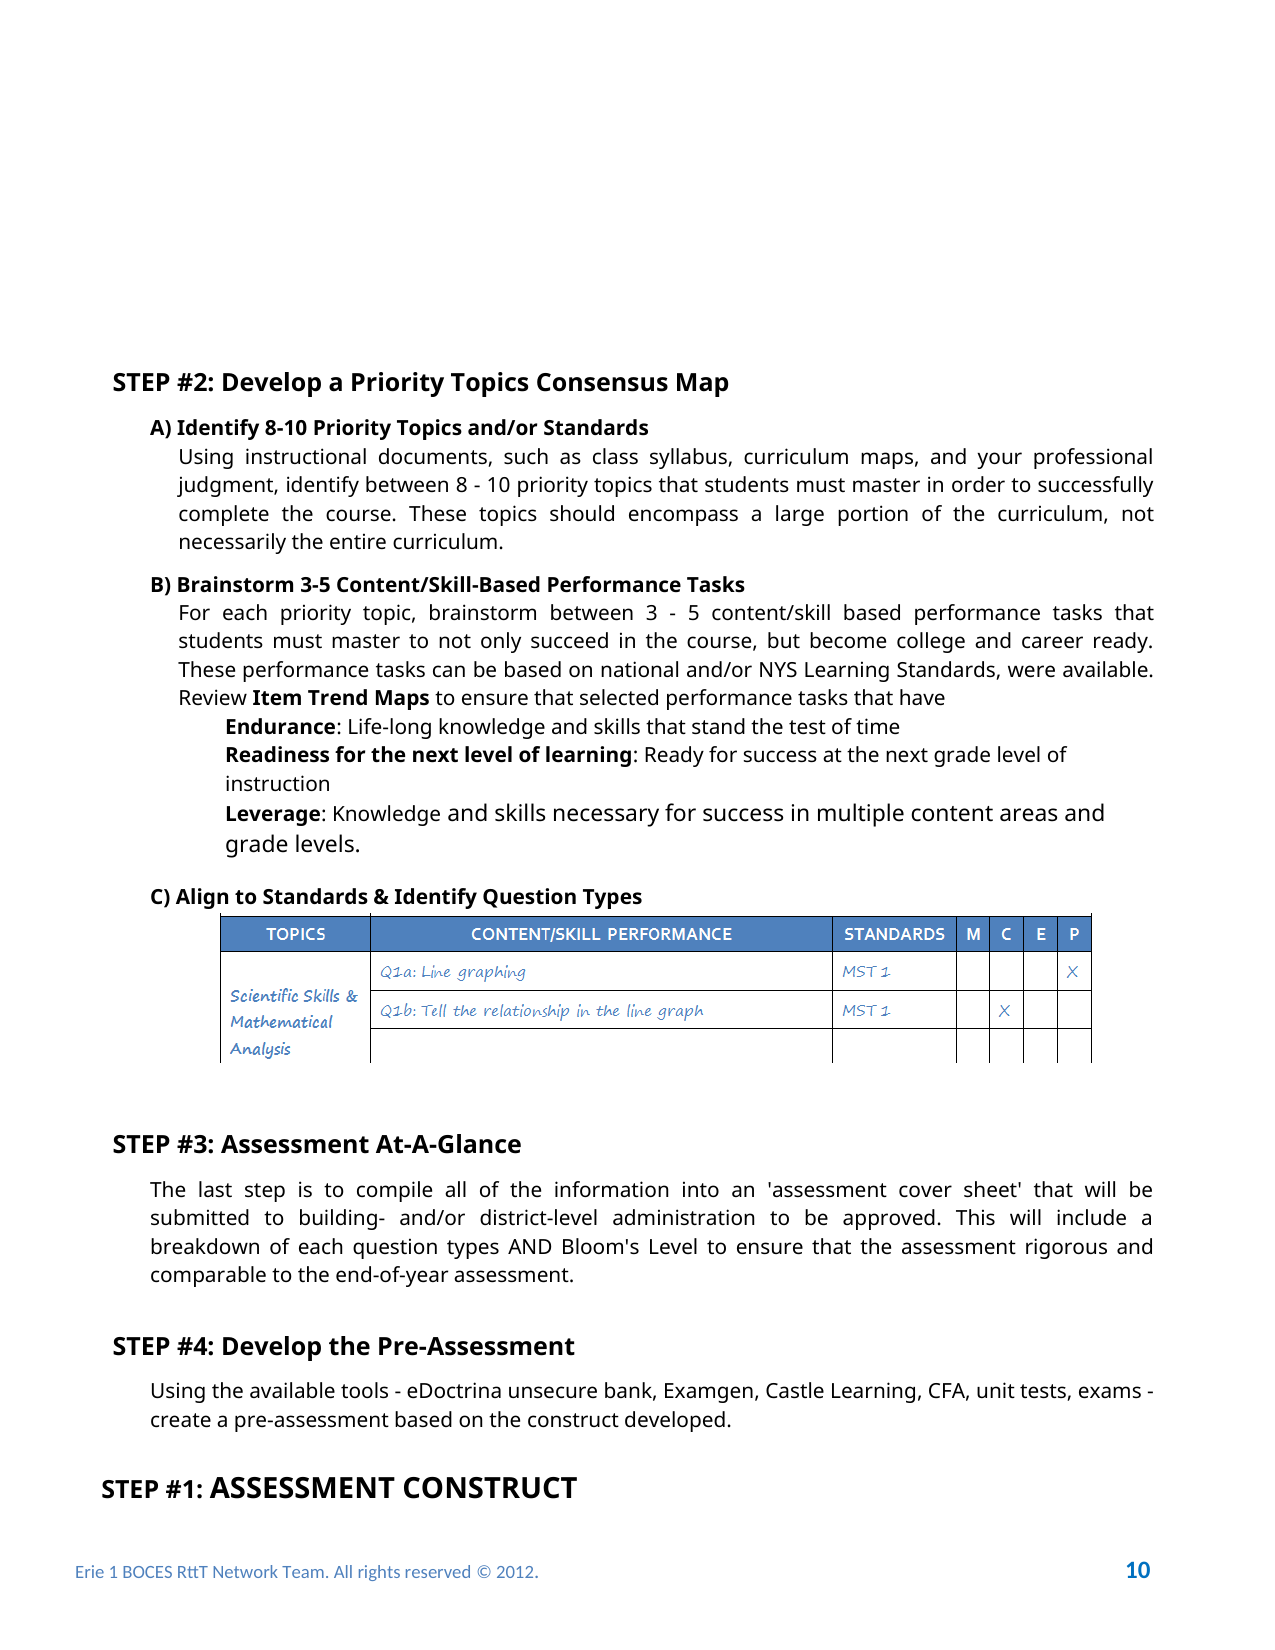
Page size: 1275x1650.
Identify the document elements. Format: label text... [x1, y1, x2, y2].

text Using instructional documents, such as class syllabus, curriculum maps, and your professional judgment, identify between 8 - 10 priority topics that students must master in order to successfully complete the course. These topics should encompass a large portion of the curriculum, not necessarily the entire curriculum. [178, 442, 1155, 556]
text STEP #1: ASSESSMENT CONSTRUCT [75, 1467, 1155, 1507]
text STEP #2: Develop a Priority Topics Consensus Map [112, 365, 1155, 399]
picture [214, 913, 1097, 1063]
text Readiness for the next level of learning: Ready for success at the next grade level of instruction [225, 740, 1155, 797]
text STEP #4: Develop the Pre-Assessment [112, 1328, 1155, 1362]
text C) Align to Standards & Identify Question Types [150, 882, 1155, 911]
text Endurance: Life-long knowledge and skills that stand the test of time [225, 712, 1155, 740]
text Using the available tools - eDoctrina unsecure bank, Examgen, Castle Learning, CFA, unit tests, exams - create a pre-assessment based on the construct developed. [150, 1377, 1155, 1433]
text Leverage: Knowledge and skills necessary for success in multiple content areas and grade levels. [225, 797, 1155, 860]
text STEP #3: Assessment At-A-Glance [112, 1127, 1155, 1161]
text A) Identify 8-10 Priority Topics and/or Standards [150, 413, 1155, 442]
text The last step is to compile all of the information into an 'assessment cover sheet' that will be submitted to building- and/or district-level administration to be approved. This will include a breakdown of each question types AND Bloom's Level to ensure that the assessment rigorous and comparable to the end-of-year assessment. [150, 1175, 1155, 1289]
text B) Brainstorm 3-5 Content/Skill-Based Performance Tasks [150, 570, 1155, 598]
text For each priority topic, brainstorm between 3 - 5 content/skill based performance tasks that students must master to not only succeed in the course, but become college and career ready. These performance tasks can be based on national and/or NYS Learning Standards, were available. Review Item Trend Maps to ensure that selected performance tasks that have [178, 598, 1155, 712]
